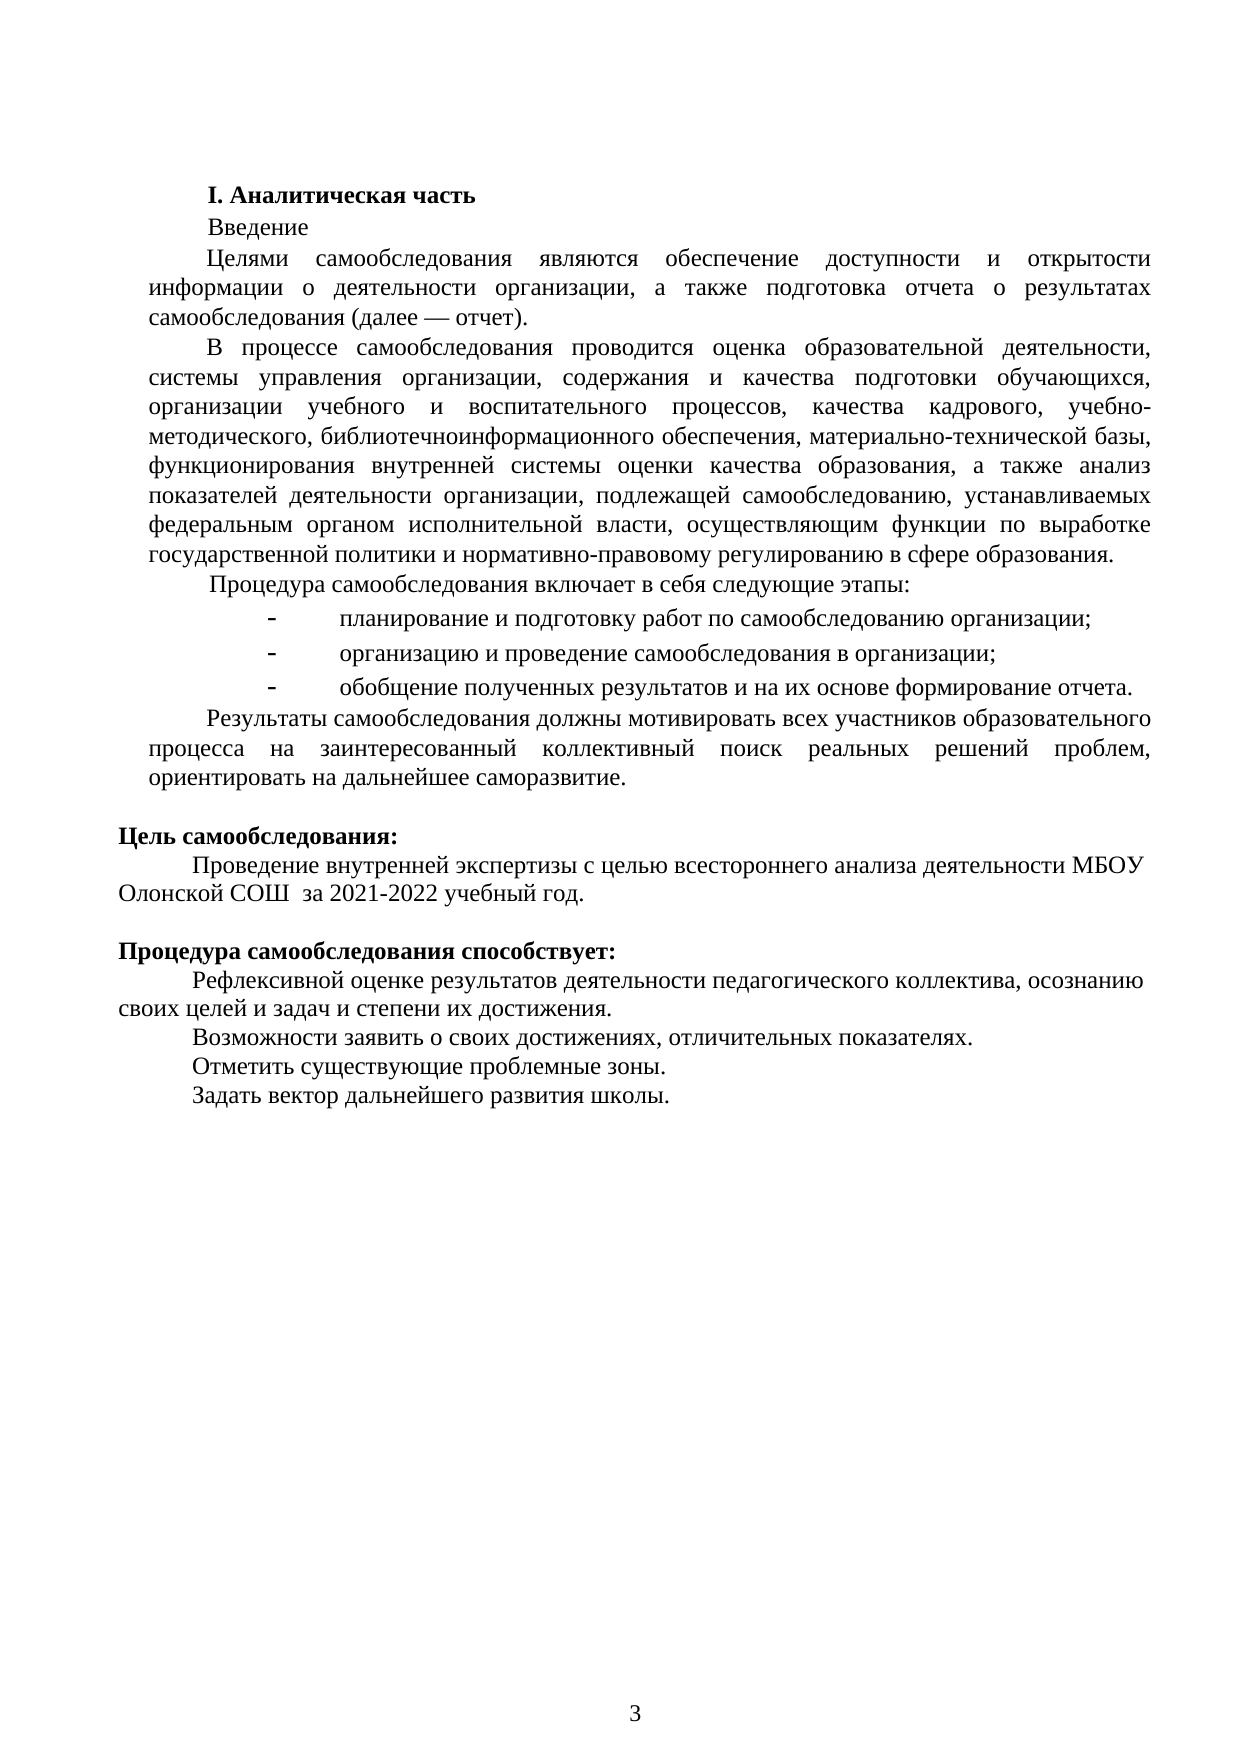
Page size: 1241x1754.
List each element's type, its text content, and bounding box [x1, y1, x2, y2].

text Отметить существующие проблемные зоны. [118, 1051, 1152, 1080]
text Процедура самообследования способствует: [118, 936, 1152, 965]
text Процедура самообследования включает в себя следующие этапы: [209, 569, 1152, 598]
text Рефлексивной оценке результатов деятельности педагогического коллектива, осознанию своих целей и задач и степени их достижения. [118, 965, 1152, 1022]
text Цель самообследования: [118, 821, 1152, 850]
text Целями самообследования являются обеспечение доступности и открытости информации о деятельности организации, а также подготовка отчета о результатах самообследования (далее — отчет). [148, 243, 1152, 331]
text Задать вектор дальнейшего развития школы. [118, 1080, 1152, 1108]
list организацию и проведение самообследования в организации; [209, 634, 1152, 667]
text Введение [207, 212, 1152, 240]
text Возможности заявить о своих достижениях, отличительных показателях. [118, 1022, 1152, 1051]
list обобщение полученных результатов и на их основе формирование отчета. [209, 668, 1152, 702]
text Результаты самообследования должны мотивировать всех участников образовательного процесса на заинтересованный коллективный поиск реальных решений проблем, ориентировать на дальнейшее саморазвитие. [148, 703, 1152, 791]
text В процессе самообследования проводится оценка образовательной деятельности, системы управления организации, содержания и качества подготовки обучающихся, организации учебного и воспитательного процессов, качества кадрового, учебно-методического, библиотечноинформационного обеспечения, материально-технической базы, функционирования внутренней системы оценки качества образования, а также анализ показателей деятельности организации, подлежащей самообследованию, устанавливаемых федеральным органом исполнительной власти, осуществляющим функции по выработке государственной политики и нормативно-правовому регулированию в сфере образования. [148, 332, 1152, 568]
text Проведение внутренней экспертизы с целью всестороннего анализа деятельности МБОУ Олонской СОШ за 2021-2022 учебный год. [118, 850, 1152, 907]
text I. Аналитическая часть [207, 180, 1152, 209]
list планирование и подготовку работ по самообследованию организации; [209, 599, 1152, 632]
